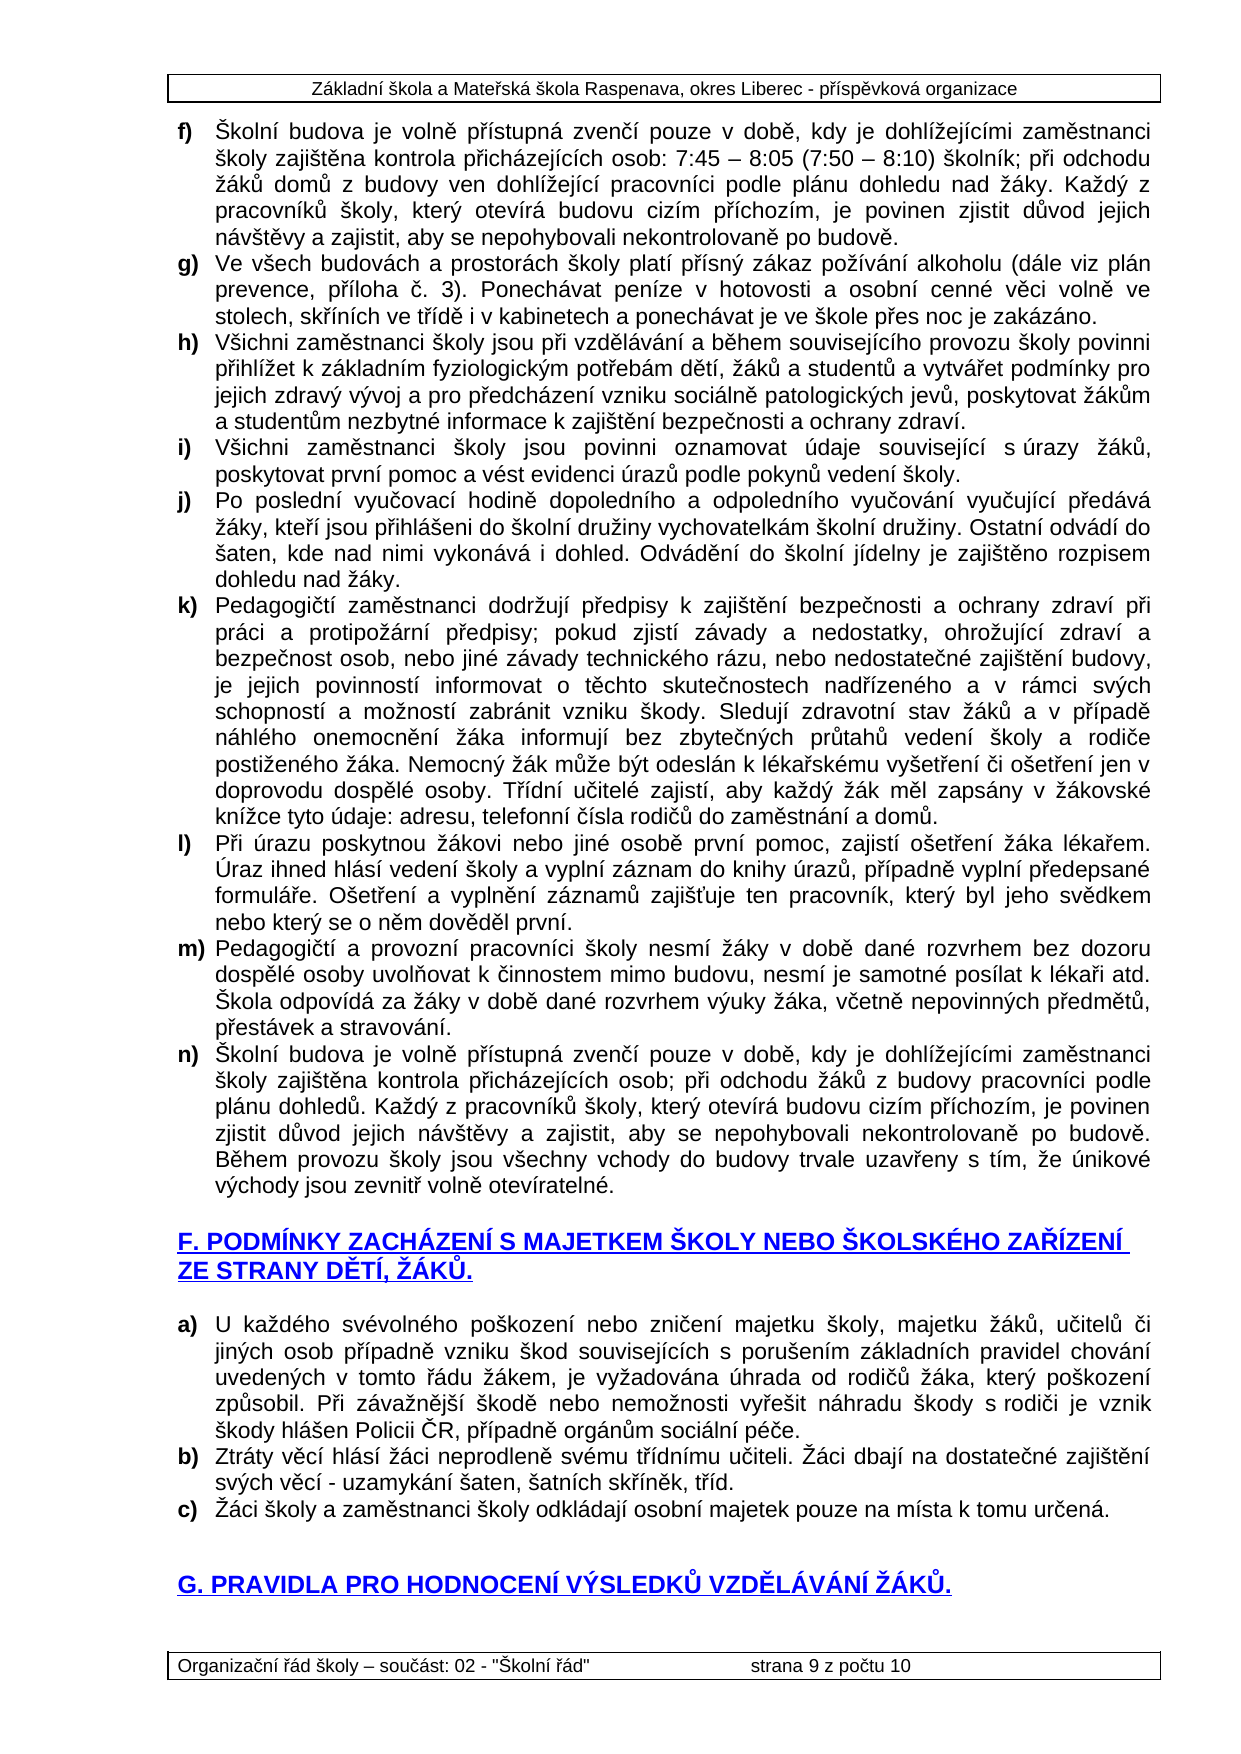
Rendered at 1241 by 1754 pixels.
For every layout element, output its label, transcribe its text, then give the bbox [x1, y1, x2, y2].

list Ztráty věcí hlásí žáci neprodleně svému třídnímu učiteli. Žáci dbají na dostatečné zajištění svých věcí - uzamykání šaten, šatních skříněk, tříd. [177, 1443, 1152, 1496]
list Ve všech budovách a prostorách školy platí přísný zákaz požívání alkoholu (dále viz plán prevence, příloha č. 3). Ponechávat peníze v hotovosti a osobní cenné věci volně ve stolech, skříních ve třídě i v kabinetech a ponechávat je ve škole přes noc je zakázáno. [177, 250, 1152, 329]
list U každého svévolného poškození nebo zničení majetku školy, majetku žáků, učitelů či jiných osob případně vzniku škod souvisejících s porušením základních pravidel chování uvedených v tomto řádu žákem, je vyžadována úhrada od rodičů žáka, který poškození způsobil. Při závažnější škodě nebo nemožnosti vyřešit náhradu škody s rodiči je vznik škody hlášen Policii ČR, případně orgánům sociální péče. [177, 1311, 1152, 1443]
list Žáci školy a zaměstnanci školy odkládají osobní majetek pouze na místa k tomu určená. [177, 1496, 1152, 1522]
text F. Podmínky zacházení s majetkem školy nebo školského zařízení ze strany dětí, žáků. [177, 1227, 1152, 1285]
list Pedagogičtí a provozní pracovníci školy nesmí žáky v době dané rozvrhem bez dozoru dospělé osoby uvolňovat k činnostem mimo budovu, nesmí je samotné posílat k lékaři atd. Škola odpovídá za žáky v době dané rozvrhem výuky žáka, včetně nepovinných předmětů, přestávek a stravování. [177, 935, 1152, 1041]
list Všichni zaměstnanci školy jsou při vzdělávání a během souvisejícího provozu školy povinni přihlížet k základním fyziologickým potřebám dětí, žáků a studentů a vytvářet podmínky pro jejich zdravý vývoj a pro předcházení vzniku sociálně patologických jevů, poskytovat žákům a studentům nezbytné informace k zajištění bezpečnosti a ochrany zdraví. [177, 329, 1152, 434]
list Při úrazu poskytnou žákovi nebo jiné osobě první pomoc, zajistí ošetření žáka lékařem. Úraz ihned hlásí vedení školy a vyplní záznam do knihy úrazů, případně vyplní předepsané formuláře. Ošetření a vyplnění záznamů zajišťuje ten pracovník, který byl jeho svědkem nebo který se o něm dověděl první. [177, 830, 1152, 935]
list Školní budova je volně přístupná zvenčí pouze v době, kdy je dohlížejícími zaměstnanci školy zajištěna kontrola přicházejících osob: 7:45 – 8:05 (7:50 – 8:10) školník; při odchodu žáků domů z budovy ven dohlížející pracovníci podle plánu dohledu nad žáky. Každý z pracovníků školy, který otevírá budovu cizím příchozím, je povinen zjistit důvod jejich návštěvy a zajistit, aby se nepohybovali nekontrolovaně po budově. [177, 118, 1152, 250]
list Všichni zaměstnanci školy jsou povinni oznamovat údaje související s úrazy žáků, poskytovat první pomoc a vést evidenci úrazů podle pokynů vedení školy. [177, 434, 1152, 487]
list Školní budova je volně přístupná zvenčí pouze v době, kdy je dohlížejícími zaměstnanci školy zajištěna kontrola přicházejících osob; při odchodu žáků z budovy pracovníci podle plánu dohledů. Každý z pracovníků školy, který otevírá budovu cizím příchozím, je povinen zjistit důvod jejich návštěvy a zajistit, aby se nepohybovali nekontrolovaně po budově. Během provozu školy jsou všechny vchody do budovy trvale uzavřeny s tím, že únikové východy jsou zevnitř volně otevíratelné. [177, 1041, 1152, 1199]
text G. Pravidla pro hodnocení výsledků vzdělávání žáků. [177, 1570, 1152, 1599]
list Po poslední vyučovací hodině dopoledního a odpoledního vyučování vyučující předává žáky, kteří jsou přihlášeni do školní družiny vychovatelkám školní družiny. Ostatní odvádí do šaten, kde nad nimi vykonává i dohled. Odvádění do školní jídelny je zajištěno rozpisem dohledu nad žáky. [177, 487, 1152, 592]
list Pedagogičtí zaměstnanci dodržují předpisy k zajištění bezpečnosti a ochrany zdraví při práci a protipožární předpisy; pokud zjistí závady a nedostatky, ohrožující zdraví a bezpečnost osob, nebo jiné závady technického rázu, nebo nedostatečné zajištění budovy, je jejich povinností informovat o těchto skutečnostech nadřízeného a v rámci svých schopností a možností zabránit vzniku škody. Sledují zdravotní stav žáků a v případě náhlého onemocnění žáka informují bez zbytečných průtahů vedení školy a rodiče postiženého žáka. Nemocný žák může být odeslán k lékařskému vyšetření či ošetření jen v doprovodu dospělé osoby. Třídní učitelé zajistí, aby každý žák měl zapsány v žákovské knížce tyto údaje: adresu, telefonní čísla rodičů do zaměstnání a domů. [177, 592, 1152, 830]
